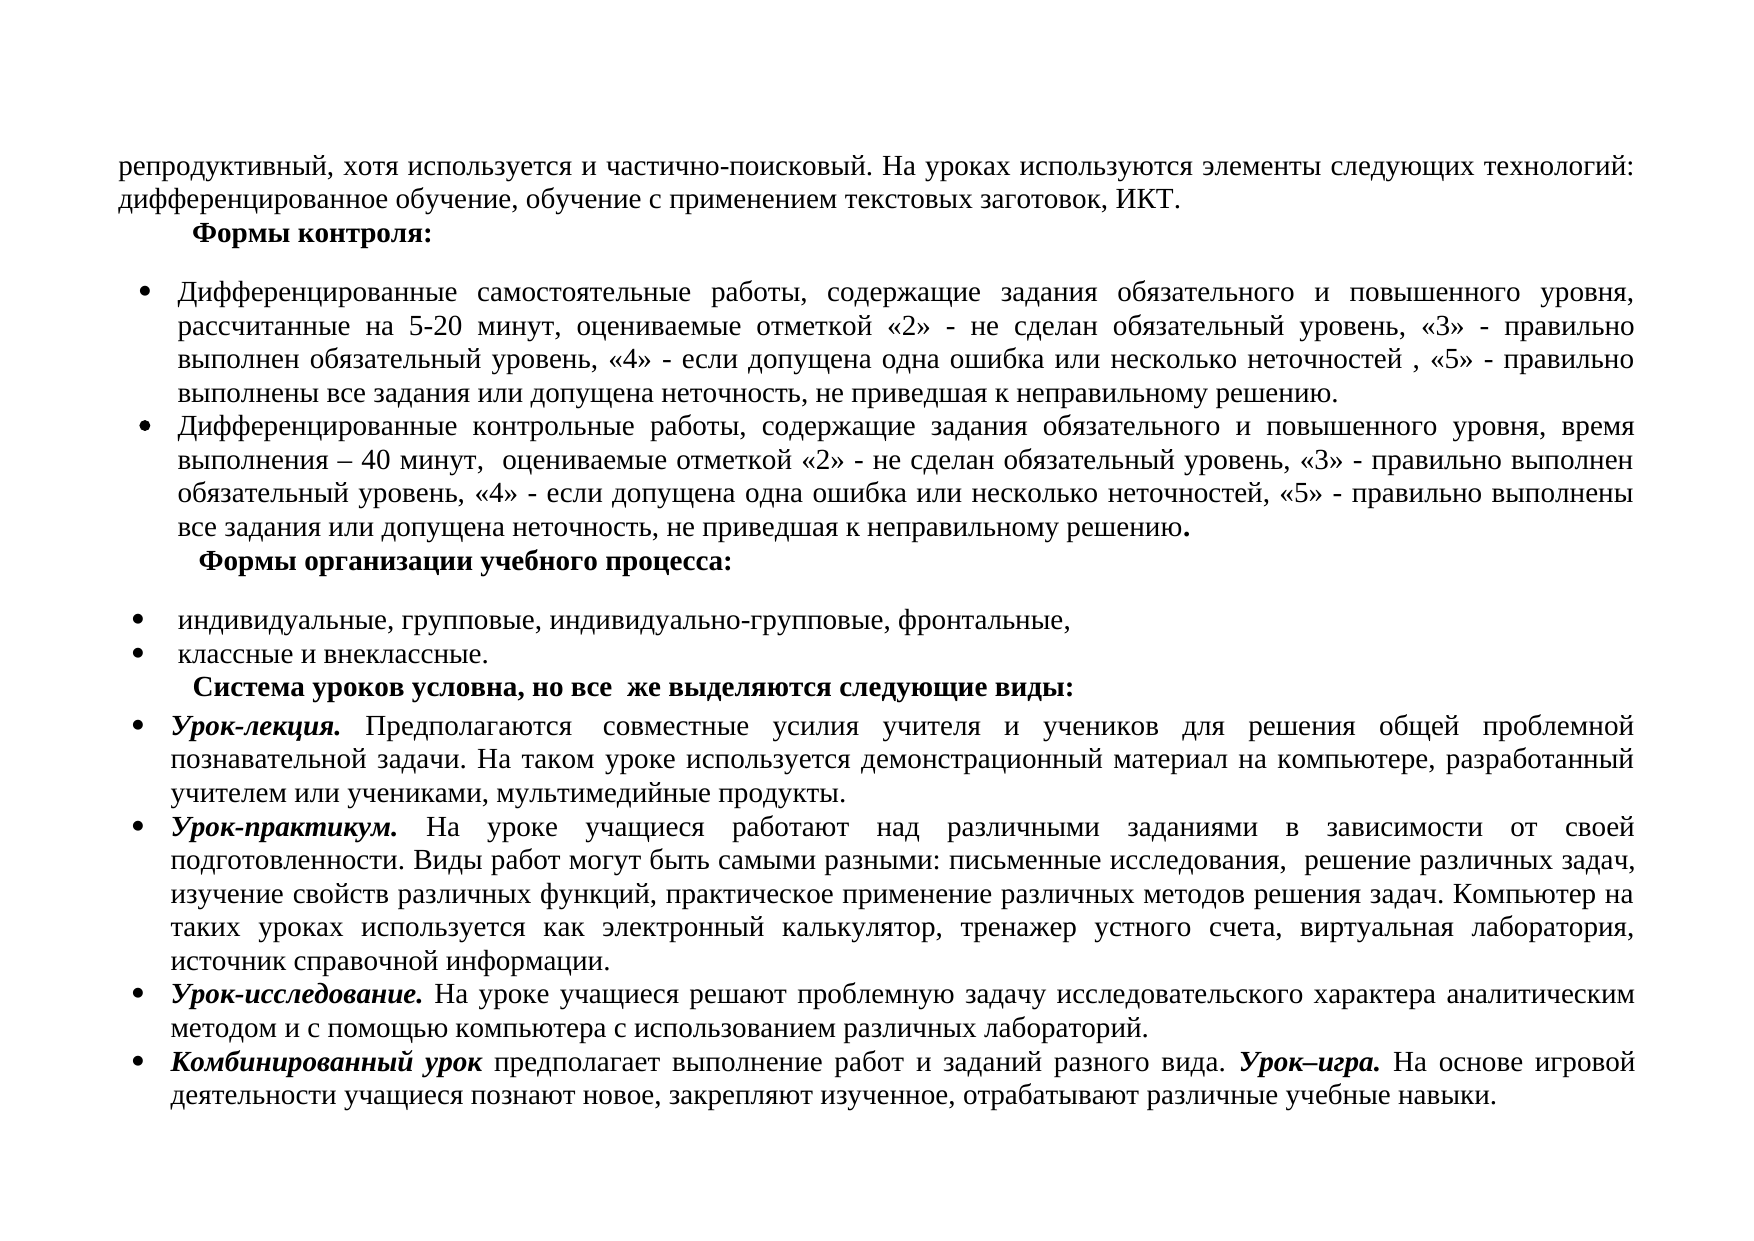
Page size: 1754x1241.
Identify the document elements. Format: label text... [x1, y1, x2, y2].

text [118, 148, 1636, 215]
text Формы организации учебного процесса: [118, 543, 1719, 576]
list Дифференцированные самостоятельные работы, содержащие задания обязательного и повышенного уровня, рассчитанные на 5-20 минут, оцениваемые отметкой «2» - не сделан обязательный уровень, «3» - правильно выполнен обязательный уровень, «4» - если допущена одна ошибка или несколько неточностей , «5» - правильно выполнены все задания или допущена неточность, не приведшая к неправильному решению. [140, 274, 1636, 408]
list Урок-лекция. Предполагаются совместные усилия учителя и учеников для решения общей проблемной познавательной задачи. На таком уроке используется демонстрационный материал на компьютере, разработанный учителем или учениками, мультимедийные продукты. [133, 708, 1636, 809]
list Урок-исследование. На уроке учащиеся решают проблемную задачу исследовательского характера аналитическим методом и с помощью компьютера с использованием различных лабораторий. [133, 976, 1636, 1044]
list классные и внеклассные. [133, 636, 1719, 669]
list Система уроков условна, но все же выделяются следующие виды: [170, 669, 1636, 703]
list Урок-практикум. На уроке учащиеся работают над различными заданиями в зависимости от своей подготовленности. Виды работ могут быть самыми разными: письменные исследования, решение различных задач, изучение свойств различных функций, практическое применение различных методов решения задач. Компьютер на таких уроках используется как электронный калькулятор, тренажер устного счета, виртуальная лаборатория, источник справочной информации. [133, 809, 1636, 976]
text Формы контроля: [118, 215, 1636, 248]
list Дифференцированные контрольные работы, содержащие задания обязательного и повышенного уровня, время выполнения – 40 минут, оцениваемые отметкой «2» - не сделан обязательный уровень, «3» - правильно выполнен обязательный уровень, «4» - если допущена одна ошибка или несколько неточностей, «5» - правильно выполнены все задания или допущена неточность, не приведшая к неправильному решению. [140, 408, 1636, 543]
list индивидуальные, групповые, индивидуально-групповые, фронтальные, [133, 602, 1719, 636]
list Комбинированный урок предполагает выполнение работ и заданий разного вида. Урок–игра. На основе игровой деятельности учащиеся познают новое, закрепляют изученное, отрабатывают различные учебные навыки. [133, 1044, 1636, 1111]
